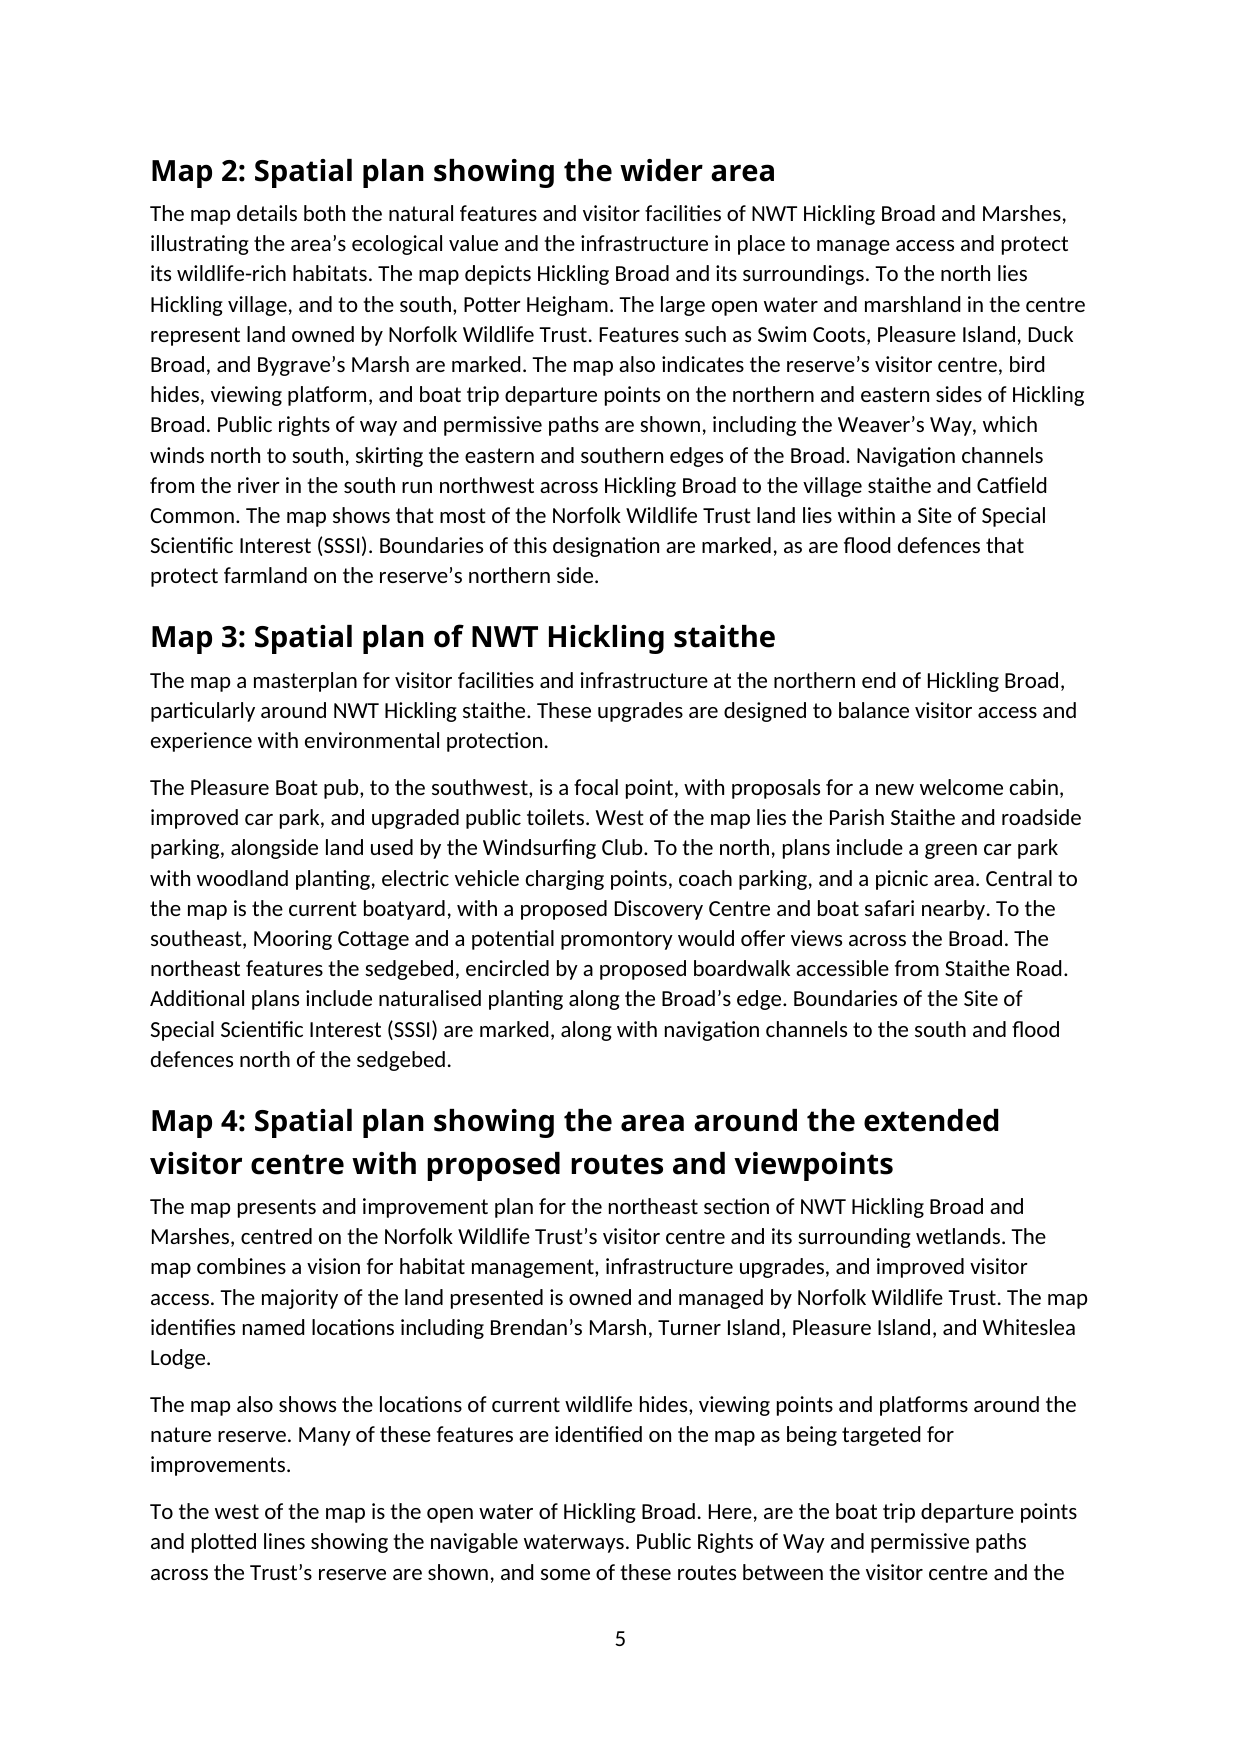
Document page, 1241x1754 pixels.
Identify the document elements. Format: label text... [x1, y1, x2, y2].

text The map presents and improvement plan for the northeast section of NWT Hickling Broad and Marshes, centred on the Norfolk Wildlife Trust’s visitor centre and its surrounding wetlands. The map combines a vision for habitat management, infrastructure upgrades, and improved visitor access. The majority of the land presented is owned and managed by Norfolk Wildlife Trust. The map identifies named locations including Brendan’s Marsh, Turner Island, Pleasure Island, and Whiteslea Lodge. [150, 1192, 1090, 1371]
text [150, 1497, 1090, 1586]
subtitle Map 2: Spatial plan showing the wider area [150, 150, 1090, 190]
subtitle Map 4: Spatial plan showing the area around the extended visitor centre with proposed routes and viewpoints [150, 1100, 1090, 1183]
subtitle Map 3: Spatial plan of NWT Hickling staithe [150, 617, 1090, 656]
text The map also shows the locations of current wildlife hides, viewing points and platforms around the nature reserve. Many of these features are identified on the map as being targeted for improvements. [150, 1390, 1090, 1478]
text The map a masterplan for visitor facilities and infrastructure at the northern end of Hickling Broad, particularly around NWT Hickling staithe. These upgrades are designed to balance visitor access and experience with environmental protection. [150, 666, 1090, 754]
text The map details both the natural features and visitor facilities of NWT Hickling Broad and Marshes, illustrating the area’s ecological value and the infrastructure in place to manage access and protect its wildlife-rich habitats. The map depicts Hickling Broad and its surroundings. To the north lies Hickling village, and to the south, Potter Heigham. The large open water and marshland in the centre represent land owned by Norfolk Wildlife Trust. Features such as Swim Coots, Pleasure Island, Duck Broad, and Bygrave’s Marsh are marked. The map also indicates the reserve’s visitor centre, bird hides, viewing platform, and boat trip departure points on the northern and eastern sides of Hickling Broad. Public rights of way and permissive paths are shown, including the Weaver’s Way, which winds north to south, skirting the eastern and southern edges of the Broad. Navigation channels from the river in the south run northwest across Hickling Broad to the village staithe and Catfield Common. The map shows that most of the Norfolk Wildlife Trust land lies within a Site of Special Scientific Interest (SSSI). Boundaries of this designation are marked, as are flood defences that protect farmland on the reserve’s northern side. [150, 199, 1090, 589]
text The Pleasure Boat pub, to the southwest, is a focal point, with proposals for a new welcome cabin, improved car park, and upgraded public toilets. West of the map lies the Parish Staithe and roadside parking, alongside land used by the Windsurfing Club. To the north, plans include a green car park with woodland planting, electric vehicle charging points, coach parking, and a picnic area. Central to the map is the current boatyard, with a proposed Discovery Centre and boat safari nearby. To the southeast, Mooring Cottage and a potential promontory would offer views across the Broad. The northeast features the sedgebed, encircled by a proposed boardwalk accessible from Staithe Road. Additional plans include naturalised planting along the Broad’s edge. Boundaries of the Site of Special Scientific Interest (SSSI) are marked, along with navigation channels to the south and flood defences north of the sedgebed. [150, 773, 1090, 1073]
